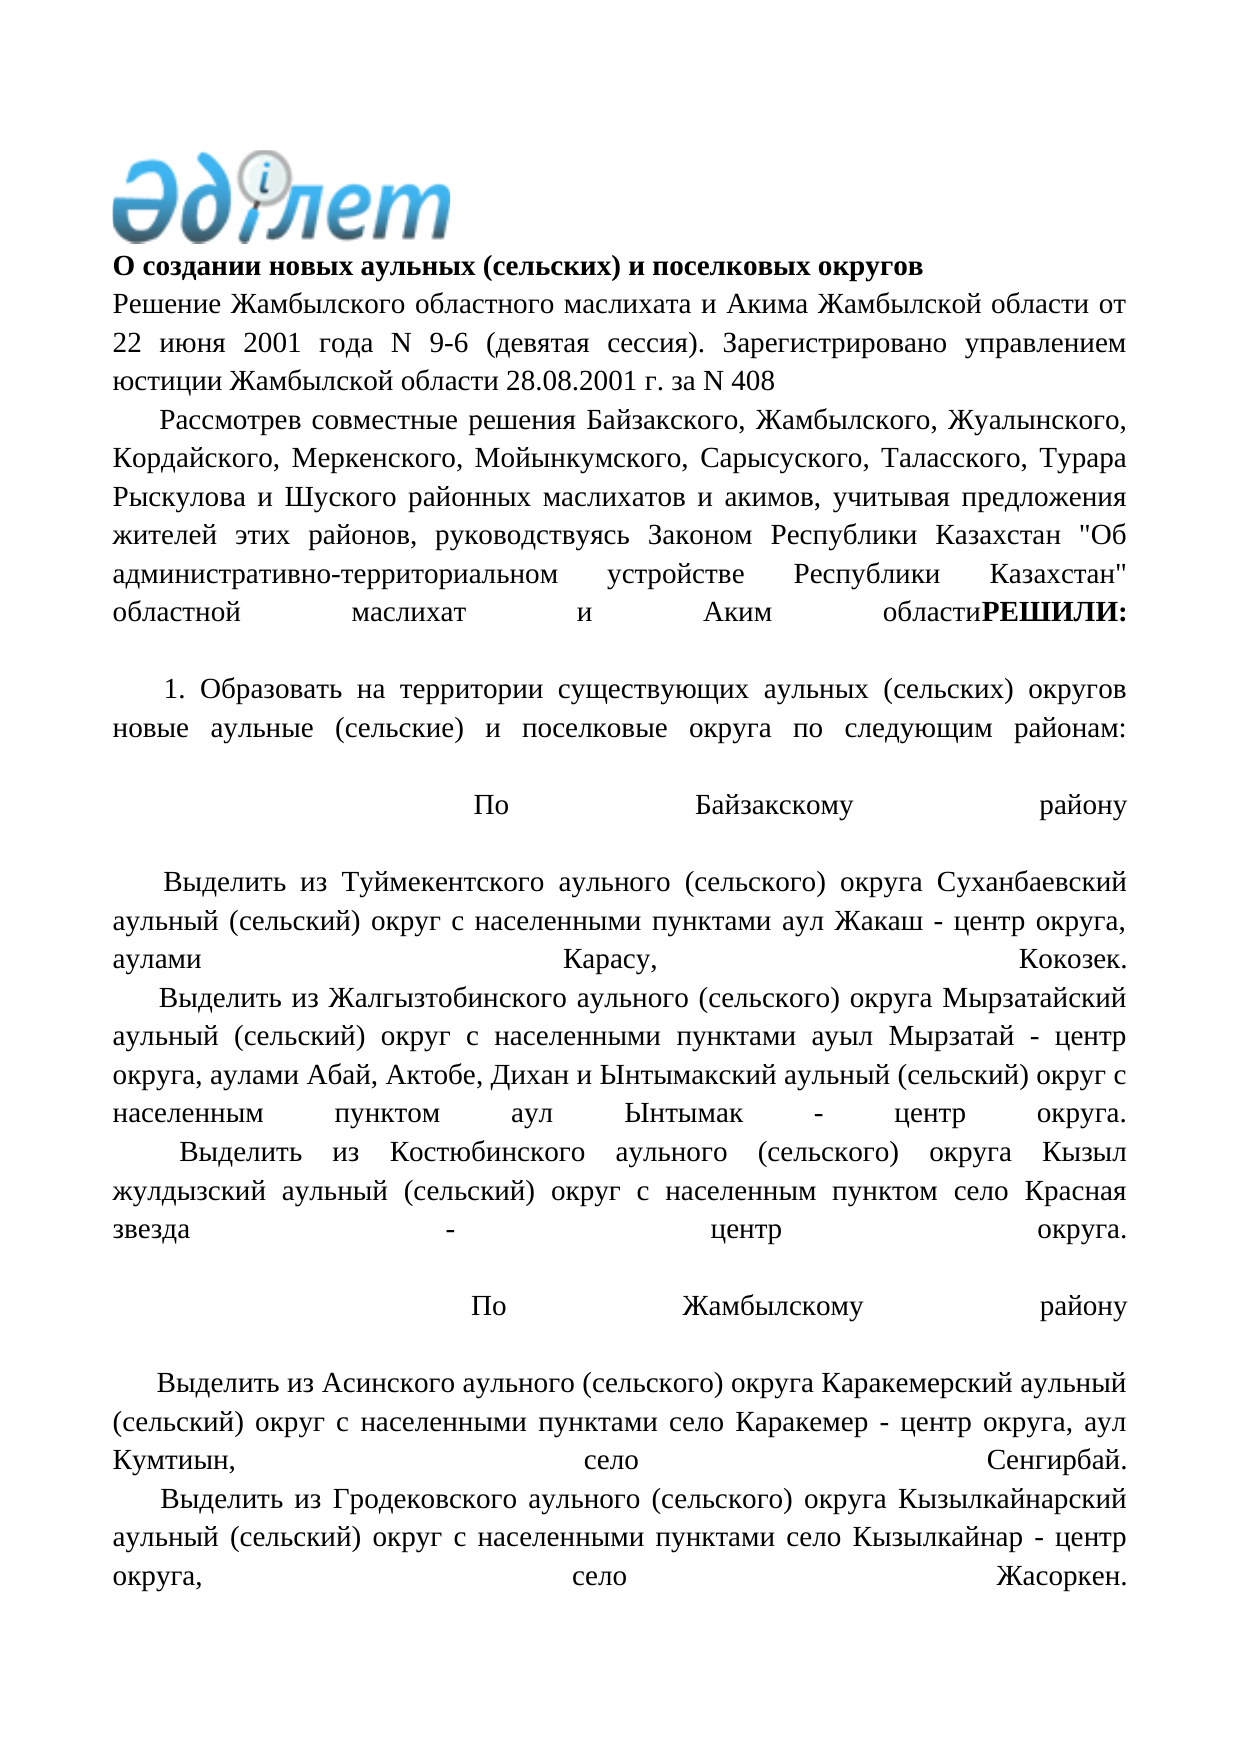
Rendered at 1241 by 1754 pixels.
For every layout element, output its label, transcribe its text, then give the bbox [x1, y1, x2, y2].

text О создании новых аульных (сельских) и поселковых округов [112, 248, 1128, 281]
text Решение Жамбылского областного маслихата и Акима Жамбылской области от 22 июня 2001 года N 9-6 (девятая сессия). Зарегистрировано управлением юстиции Жамбылской области 28.08.2001 г. за N 408 [112, 286, 1128, 397]
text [112, 402, 1128, 1592]
picture [112, 150, 451, 244]
